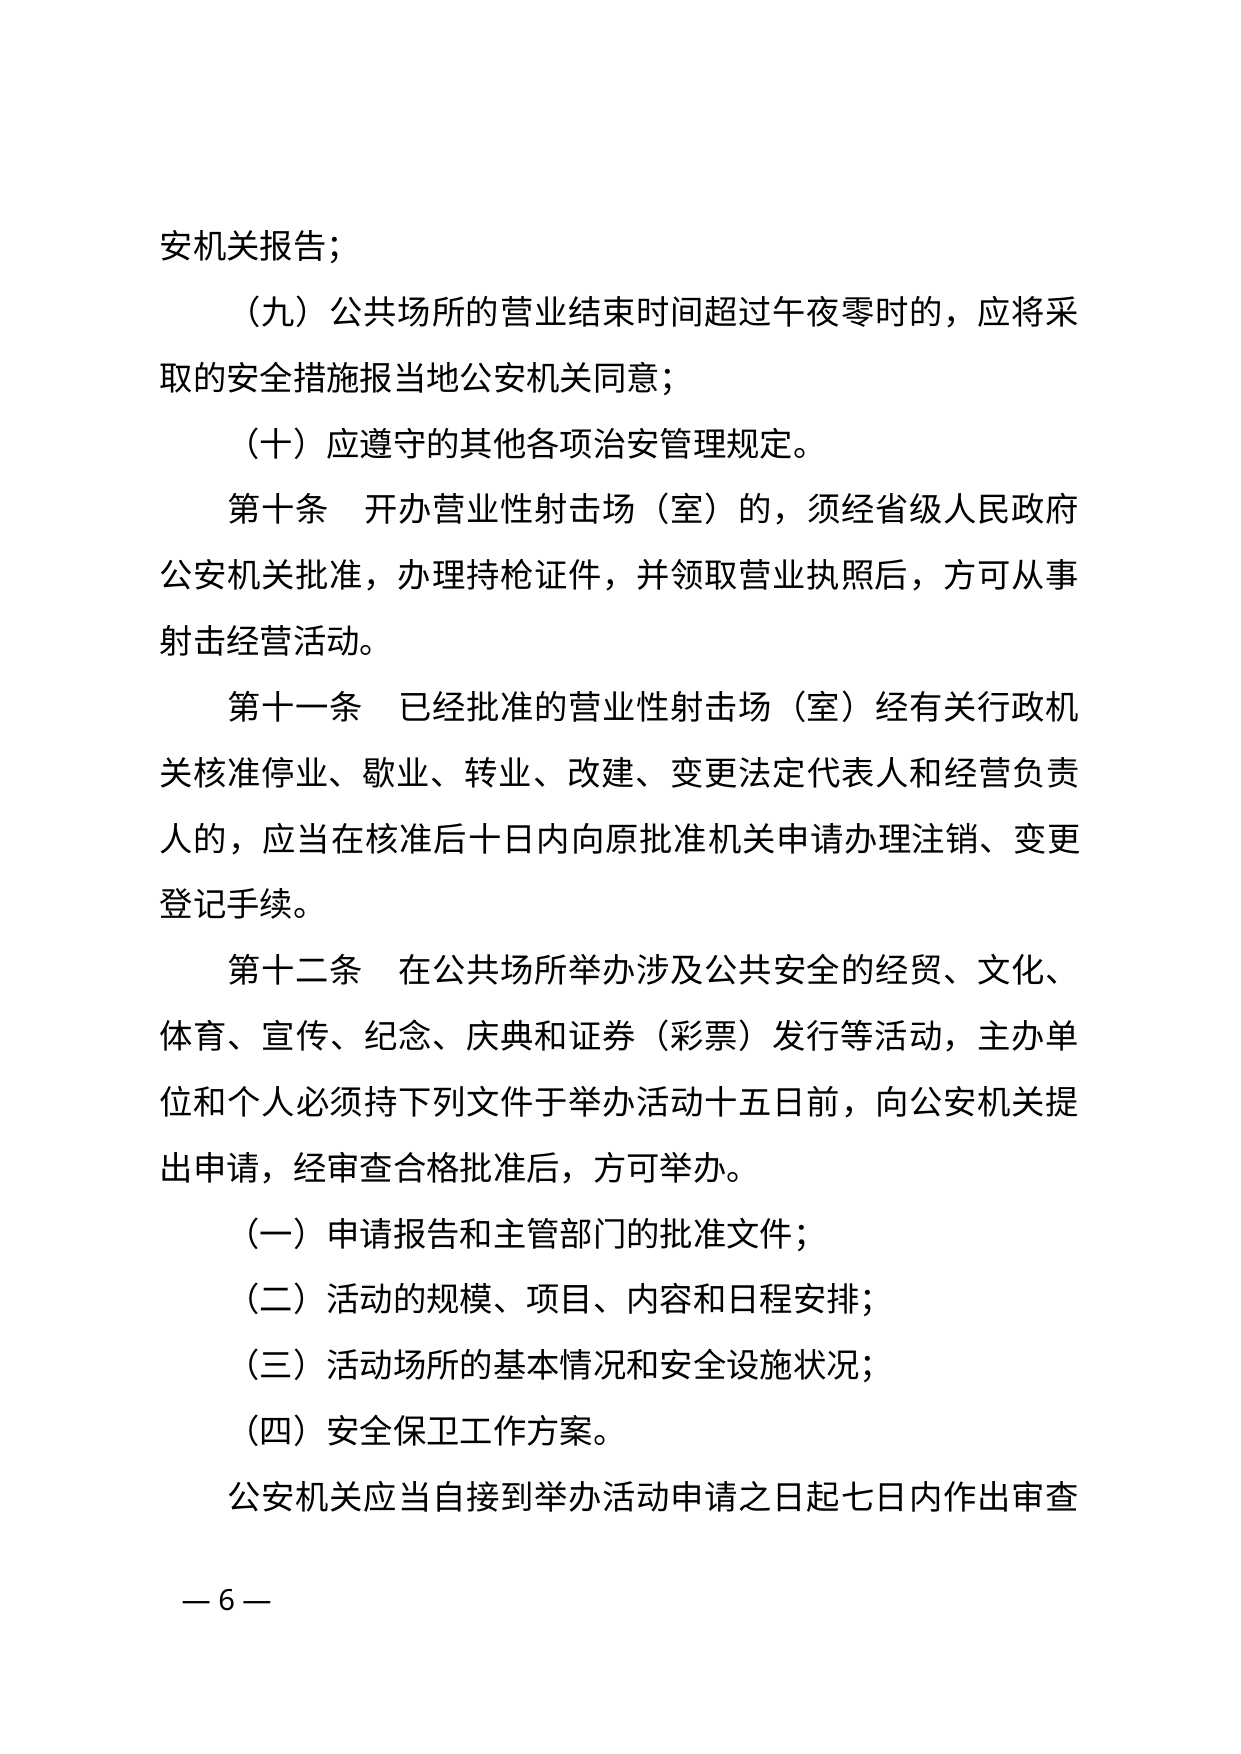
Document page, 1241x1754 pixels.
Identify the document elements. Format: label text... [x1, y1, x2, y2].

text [159, 1462, 1081, 1528]
text 第十一条 已经批准的营业性射击场（室）经有关行政机关核准停业、歇业、转业、改建、变更法定代表人和经营负责人的，应当在核准后十日内向原批准机关申请办理注销、变更登记手续。 [159, 672, 1081, 935]
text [159, 211, 1081, 277]
text （四）安全保卫工作方案。 [159, 1396, 1081, 1462]
text （十）应遵守的其他各项治安管理规定。 [159, 408, 1081, 474]
text 第十二条 在公共场所举办涉及公共安全的经贸、文化、体育、宣传、纪念、庆典和证券（彩票）发行等活动，主办单位和个人必须持下列文件于举办活动十五日前，向公安机关提出申请，经审查合格批准后，方可举办。 [159, 935, 1081, 1198]
text （九）公共场所的营业结束时间超过午夜零时的，应将采取的安全措施报当地公安机关同意； [159, 277, 1081, 408]
text （二）活动的规模、项目、内容和日程安排； [159, 1264, 1081, 1330]
text 第十条 开办营业性射击场（室）的，须经省级人民政府公安机关批准，办理持枪证件，并领取营业执照后，方可从事射击经营活动。 [159, 474, 1081, 672]
text （一）申请报告和主管部门的批准文件； [159, 1198, 1081, 1264]
text （三）活动场所的基本情况和安全设施状况； [159, 1330, 1081, 1396]
